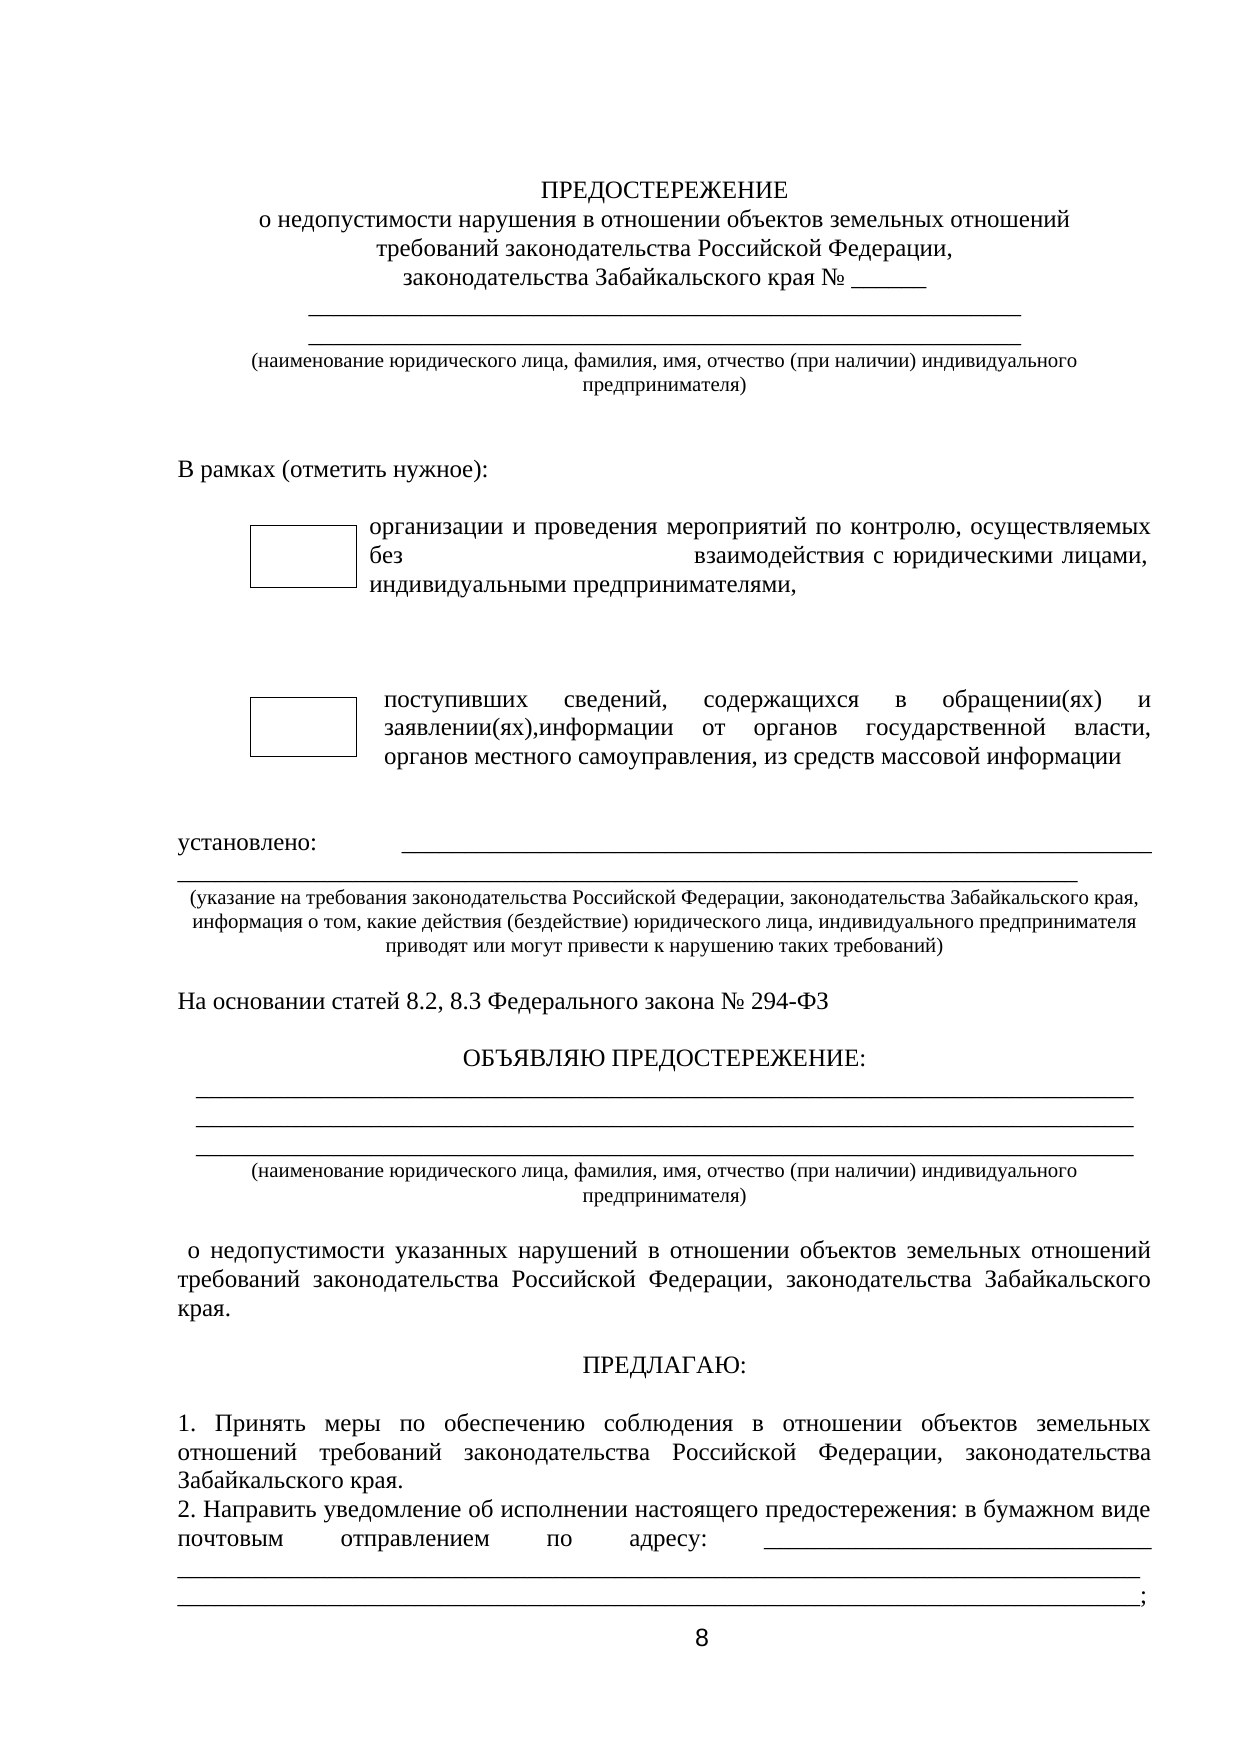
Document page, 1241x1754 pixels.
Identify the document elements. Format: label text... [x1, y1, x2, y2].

text (наименование юридического лица, фамилия, имя, отчество (при наличии) индивидуального предпринимателя) [177, 348, 1152, 396]
text ПРЕДОСТЕРЕЖЕНИЕ [177, 176, 1152, 204]
text 2. Направить уведомление об исполнении настоящего предостережения: в бумажном виде почтовым отправлением по адресу: _______________________________ _____________________________________________________________________________ _____________________________________________________________________________; [177, 1494, 1152, 1609]
text о недопустимости нарушения в отношении объектов земельных отношений [177, 204, 1152, 233]
text В рамках (отметить нужное): [177, 454, 1152, 482]
text требований законодательства Российской Федерации, [177, 233, 1152, 262]
text организации и проведения мероприятий по контролю, осуществляемых без взаимодействия с юридическими лицами, индивидуальными предпринимателями, [369, 511, 1152, 597]
text законодательства Забайкальского края № ______ _________________________________________________________ _________________________________________________________ [177, 262, 1152, 348]
text 1. Принять меры по обеспечению соблюдения в отношении объектов земельных отношений требований законодательства Российской Федерации, законодательства Забайкальского края. [177, 1408, 1152, 1494]
text о недопустимости указанных нарушений в отношении объектов земельных отношений требований законодательства Российской Федерации, законодательства Забайкальского края. [177, 1235, 1152, 1322]
text ПРЕДЛАГАЮ: [177, 1350, 1152, 1379]
text ОБЪЯВЛЯЮ ПРЕДОСТЕРЕЖЕНИЕ: ___________________________________________________________________________ ___________________________________________________________________________ ___________________________________________________________________________ (наименование юридического лица, фамилия, имя, отчество (при наличии) индивидуального предпринимателя) [177, 1043, 1152, 1207]
text установлено: ____________________________________________________________ ________________________________________________________________________ [177, 827, 1152, 885]
text поступивших сведений, содержащихся в обращении(ях) и заявлении(ях),информации от органов государственной власти, органов местного самоуправления, из средств массовой информации [384, 684, 1152, 770]
text На основании статей 8.2, 8.3 Федерального закона № 294-ФЗ [177, 986, 1152, 1015]
text (указание на требования законодательства Российской Федерации, законодательства Забайкальского края, информация о том, какие действия (бездействие) юридического лица, индивидуального предпринимателя приводят или могут привести к нарушению таких требований) [177, 885, 1152, 957]
